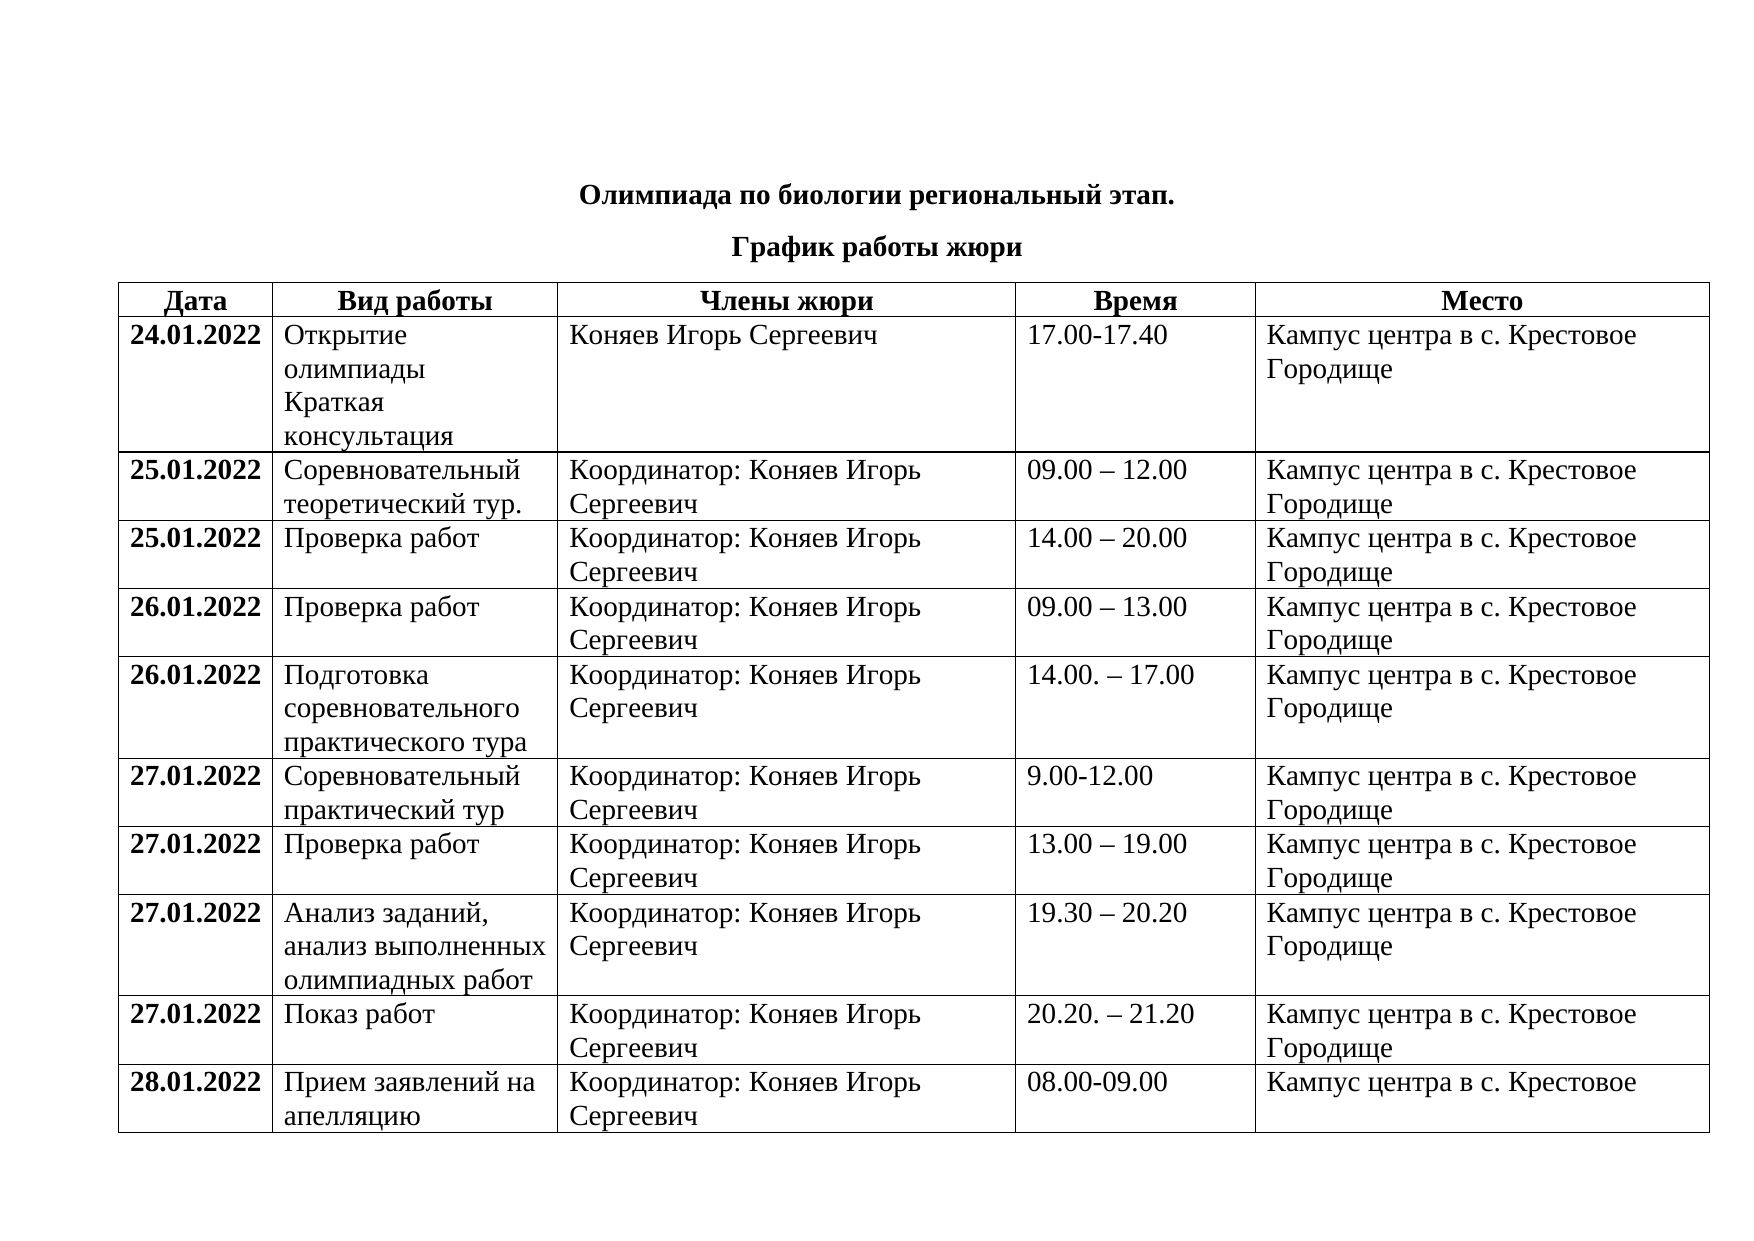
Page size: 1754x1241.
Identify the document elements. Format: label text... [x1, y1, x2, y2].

table_cell 14.00. – 17.00 [1016, 657, 1255, 757]
table_cell 27.01.2022 [119, 996, 272, 1063]
table_cell Соревновательный теоретический тур. [273, 453, 557, 519]
table_cell 28.01.2022 [119, 1065, 272, 1132]
table_cell Координатор: Коняев Игорь Сергеевич [558, 657, 1015, 757]
table_cell 9.00-12.00 [1016, 759, 1255, 826]
table_cell 27.01.2022 [119, 827, 272, 894]
table_cell 27.01.2022 [119, 759, 272, 826]
table_cell Координатор: Коняев Игорь Сергеевич [558, 589, 1015, 656]
table_cell 09.00 – 12.00 [1016, 453, 1255, 519]
table_cell Кампус центра в с. Крестовое Городище [1256, 657, 1709, 757]
table_cell Координатор: Коняев Игорь Сергеевич [558, 521, 1015, 588]
table_cell Открытие олимпиады Краткая консультация [273, 317, 557, 451]
text Олимпиада по биологии региональный этап. [118, 177, 1636, 211]
table_header Члены жюри [558, 283, 1015, 316]
table_cell Кампус центра в с. Крестовое Городище [1256, 589, 1709, 656]
table_cell Координатор: Коняев Игорь Сергеевич [558, 827, 1015, 894]
table_cell 08.00-09.00 [1016, 1065, 1255, 1132]
table_cell 24.01.2022 [119, 317, 272, 451]
table_cell Проверка работ [273, 589, 557, 656]
table_header Дата [119, 283, 272, 316]
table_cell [1256, 1065, 1709, 1132]
table_cell Кампус центра в с. Крестовое Городище [1256, 996, 1709, 1063]
table_cell Подготовка соревновательного практического тура [273, 657, 557, 757]
table_header Место [1256, 283, 1709, 316]
table_cell Кампус центра в с. Крестовое Городище [1256, 759, 1709, 826]
table_cell 14.00 – 20.00 [1016, 521, 1255, 588]
table_cell Показ работ [273, 996, 557, 1063]
table_cell 26.01.2022 [119, 657, 272, 757]
table_cell 26.01.2022 [119, 589, 272, 656]
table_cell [273, 1065, 557, 1132]
table_cell 25.01.2022 [119, 453, 272, 519]
table_cell Координатор: Коняев Игорь Сергеевич [558, 895, 1015, 995]
table_cell 19.30 – 20.20 [1016, 895, 1255, 995]
table_cell 25.01.2022 [119, 521, 272, 588]
table_cell Кампус центра в с. Крестовое Городище [1256, 895, 1709, 995]
table_cell Кампус центра в с. Крестовое Городище [1256, 453, 1709, 519]
table_header Время [1016, 283, 1255, 316]
text График работы жюри [118, 229, 1636, 263]
table_cell Кампус центра в с. Крестовое Городище [1256, 521, 1709, 588]
table_cell Проверка работ [273, 521, 557, 588]
table_cell 17.00-17.40 [1016, 317, 1255, 451]
table_cell Кампус центра в с. Крестовое Городище [1256, 317, 1709, 451]
table_cell Соревновательный практический тур [273, 759, 557, 826]
table_cell Коняев Игорь Сергеевич [558, 317, 1015, 451]
table_cell Координатор: Коняев Игорь Сергеевич [558, 996, 1015, 1063]
table_header Вид работы [273, 283, 557, 316]
table_cell Кампус центра в с. Крестовое Городище [1256, 827, 1709, 894]
table_cell 20.20. – 21.20 [1016, 996, 1255, 1063]
table_cell 27.01.2022 [119, 895, 272, 995]
table_cell Координатор: Коняев Игорь Сергеевич [558, 759, 1015, 826]
table_cell Координатор: Коняев Игорь Сергеевич [558, 453, 1015, 519]
table_cell 13.00 – 19.00 [1016, 827, 1255, 894]
table_cell 09.00 – 13.00 [1016, 589, 1255, 656]
table_cell Проверка работ [273, 827, 557, 894]
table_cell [558, 1065, 1015, 1132]
table_cell Анализ заданий, анализ выполненных олимпиадных работ [273, 895, 557, 995]
